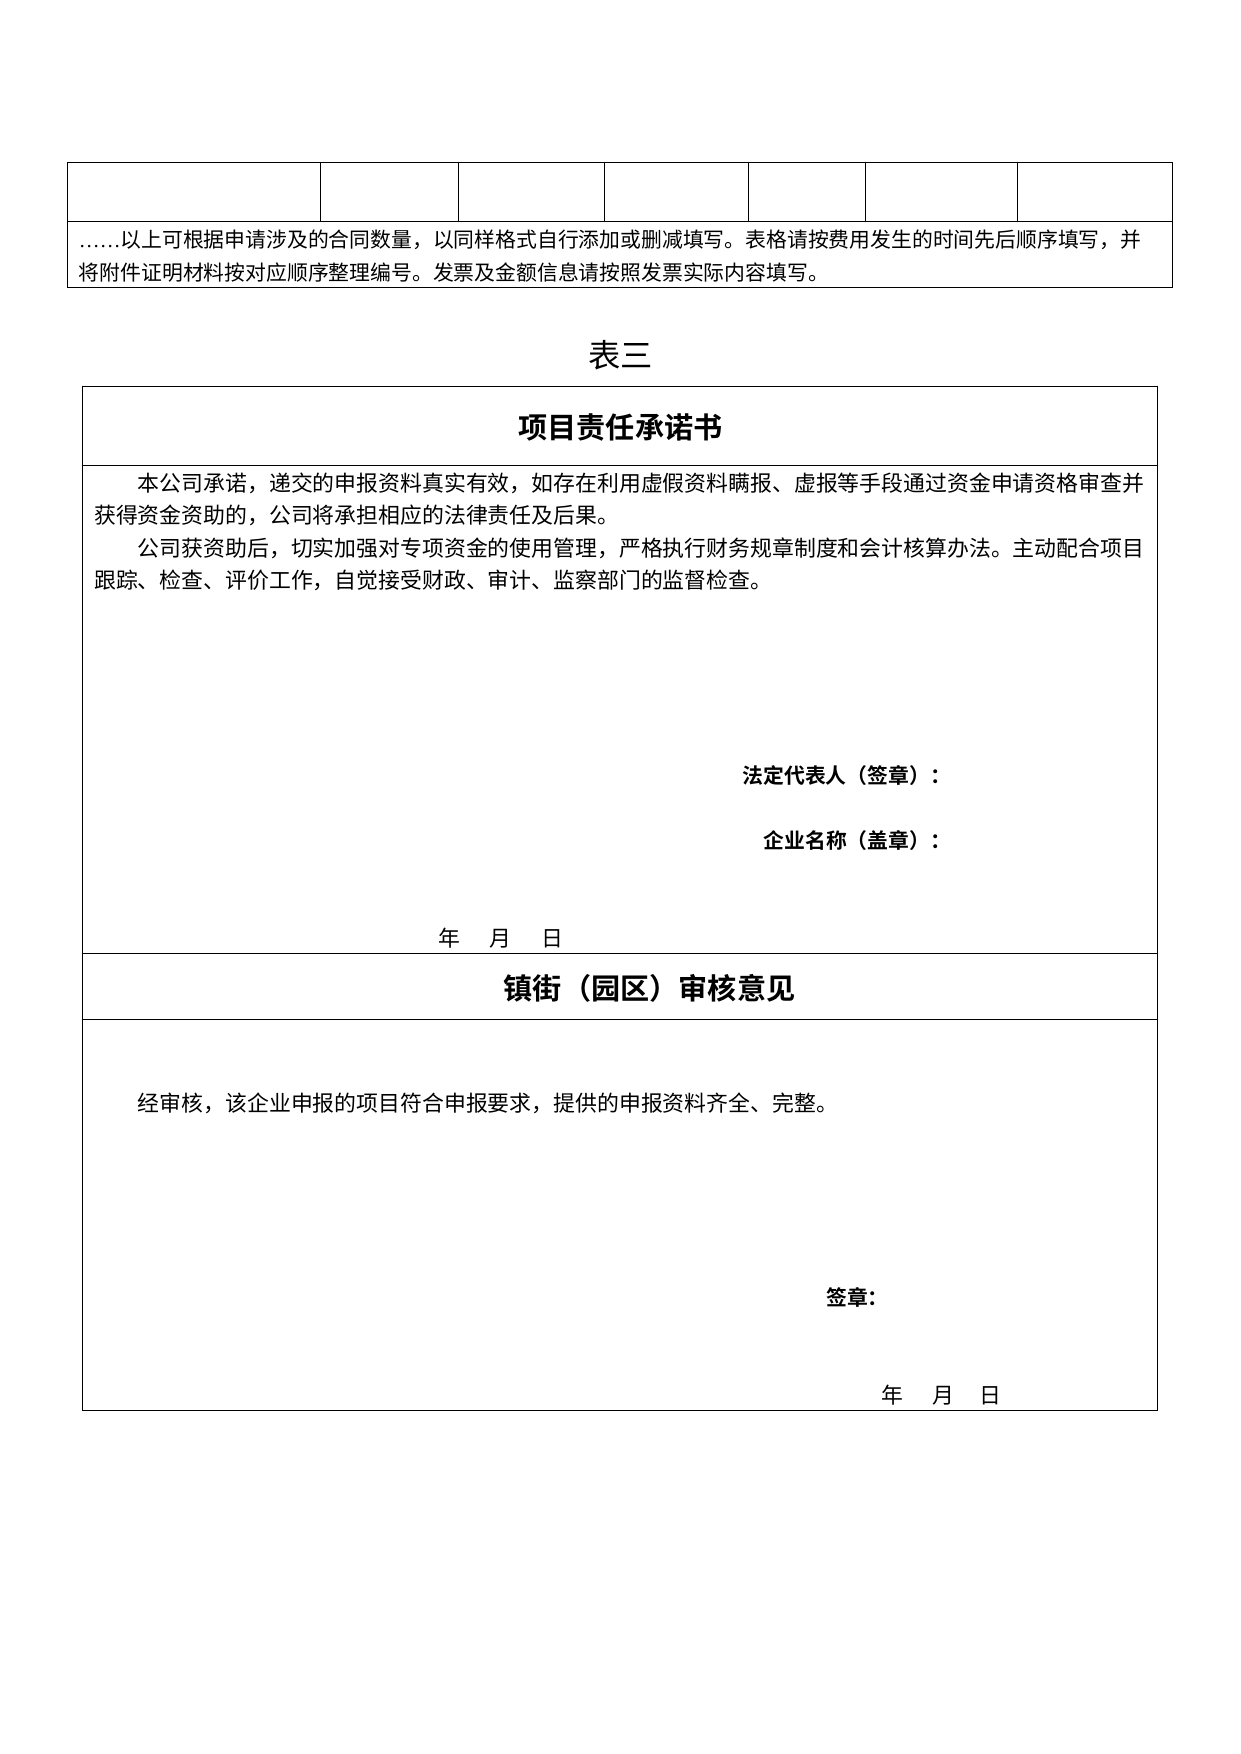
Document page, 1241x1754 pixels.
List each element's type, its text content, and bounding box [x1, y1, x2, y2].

table_cell 镇街（园区）审核意见 [83, 954, 1157, 1019]
text 表三 [187, 321, 1053, 386]
table_cell [866, 163, 1017, 221]
table_header 项目责任承诺书 [83, 387, 1157, 464]
table_cell [459, 163, 604, 221]
table_cell [605, 163, 748, 221]
table_cell [749, 163, 865, 221]
table_cell 本公司承诺，递交的申报资料真实有效，如存在利用虚假资料瞒报、虚报等手段通过资金申请资格审查并获得资金资助的，公司将承担相应的法律责任及后果。 公司获资助后，切实加强对专项资金的使用管理，严格执行财务规章制度和会计核算办法。主动配合项目跟踪、检查、评价工作，自觉接受财政、审计、监察部门的监督检查。 法定代表人（签章）： 企业名称（盖章）： 年 月 日 [83, 466, 1157, 953]
table_cell [1018, 163, 1172, 221]
table_cell ……以上可根据申请涉及的合同数量，以同样格式自行添加或删减填写。表格请按费用发生的时间先后顺序填写，并将附件证明材料按对应顺序整理编号。发票及金额信息请按照发票实际内容填写。 [68, 222, 1172, 287]
table_cell 经审核，该企业申报的项目符合申报要求，提供的申报资料齐全、完整。 签章： 年 月 日 [83, 1020, 1157, 1410]
table_cell [68, 163, 320, 221]
table_cell [321, 163, 458, 221]
